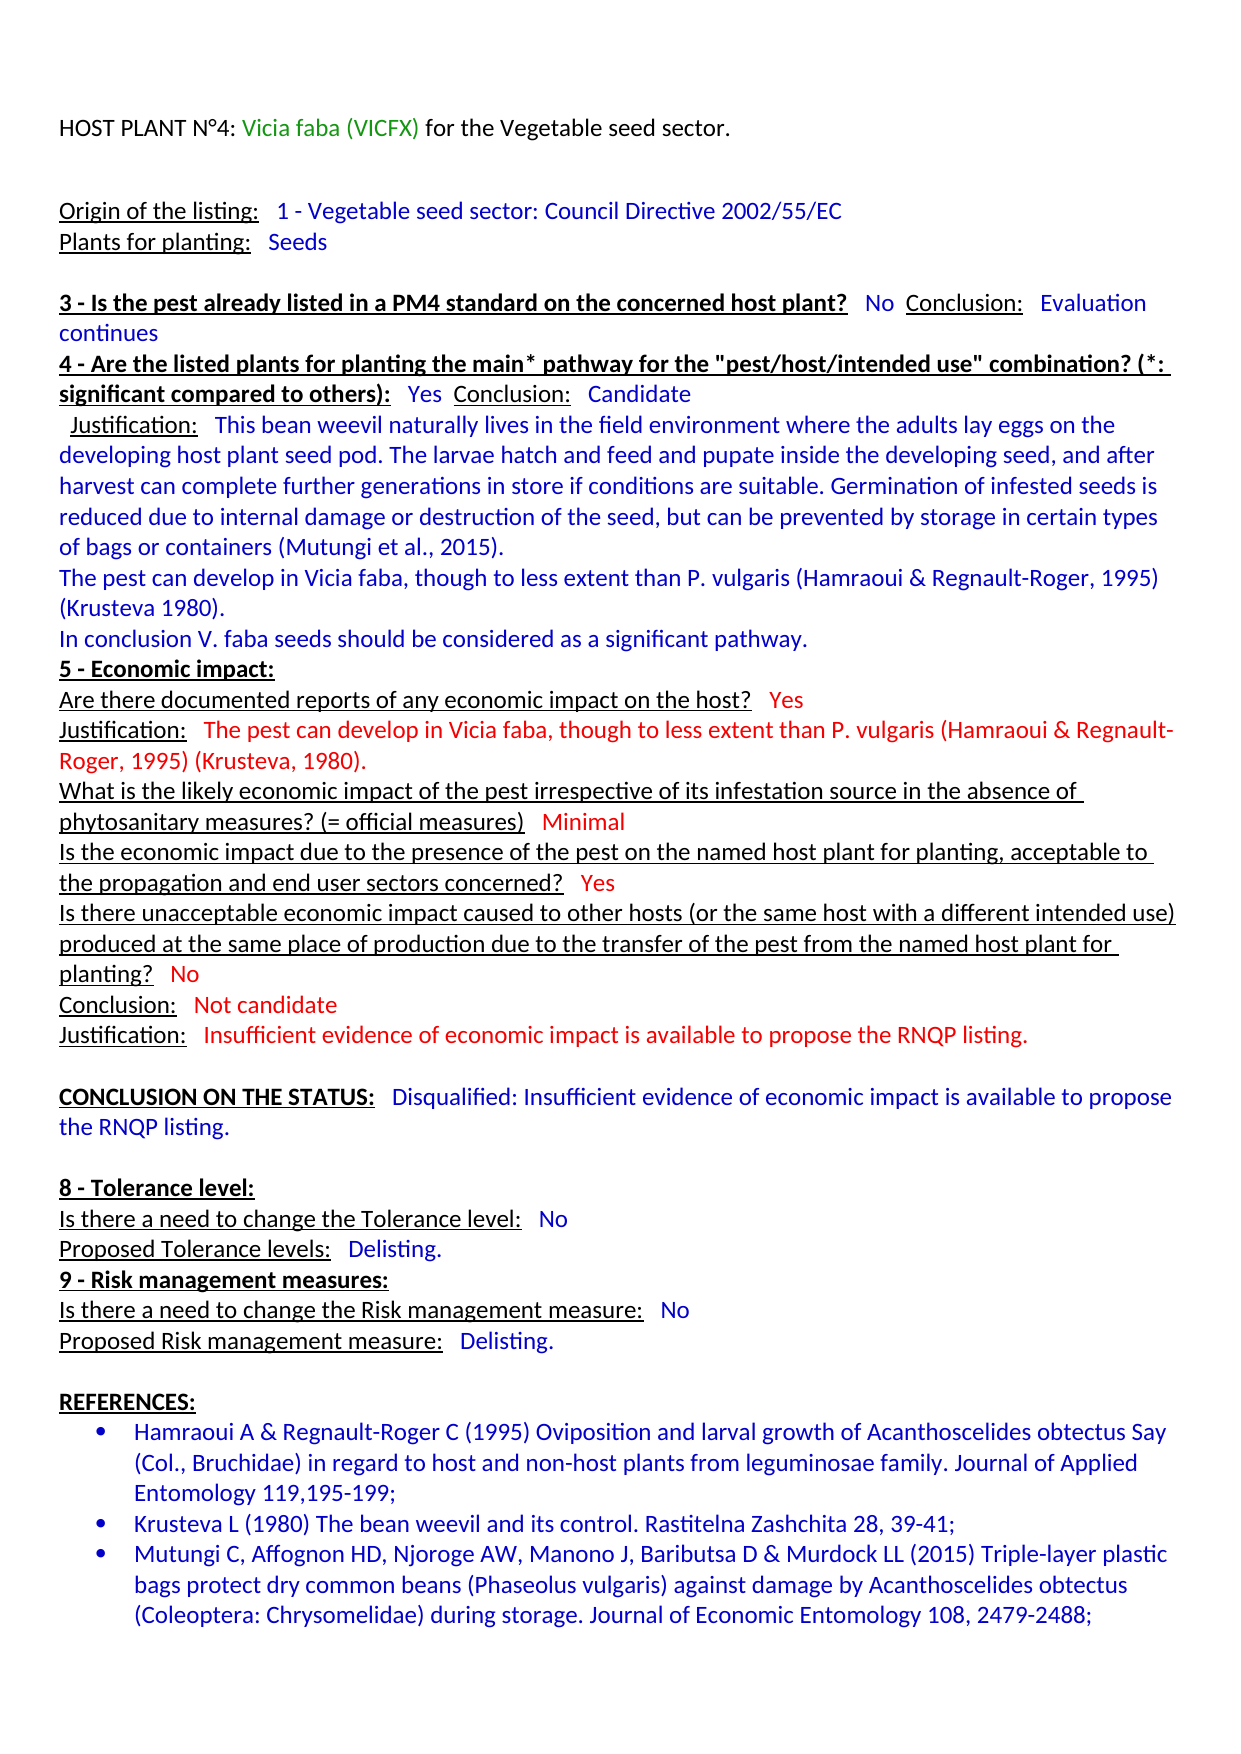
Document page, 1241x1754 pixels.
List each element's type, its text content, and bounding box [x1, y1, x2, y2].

list Krusteva L (1980) The bean weevil and its control. Rastitelna Zashchita 28, 39-41; [96, 1508, 1181, 1538]
list Hamraoui A & Regnault-Roger C (1995) Oviposition and larval growth of Acanthoscelides obtectus Say (Col., Bruchidae) in regard to host and non-host plants from leguminosae family. Journal of Applied Entomology 119,195-199; [96, 1416, 1181, 1508]
list Mutungi C, Affognon HD, Njoroge AW, Manono J, Baributsa D & Murdock LL (2015) Triple-layer plastic bags protect dry common beans (Phaseolus vulgaris) against damage by Acanthoscelides obtectus (Coleoptera: Chrysomelidae) during storage. Journal of Economic Entomology 108, 2479-2488; [96, 1538, 1181, 1630]
text HOST PLANT N°4: Vicia faba (VICFX) for the Vegetable seed sector. [59, 112, 1181, 142]
text Origin of the listing: 1 - Vegetable seed sector: Council Directive 2002/55/EC Plants for planting: Seeds 3 - Is the pest already listed in a PM4 standard on the concerned host plant? No Conclusion: Evaluation continues 4 - Are the listed plants for planting the main* pathway for the "pest/host/intended use" combination? (*: significant compared to others): Yes Conclusion: Candidate Justification: This bean weevil naturally lives in the field environment where the adults lay eggs on the developing host plant seed pod. The larvae hatch and feed and pupate inside the developing seed, and after harvest can complete further generations in store if conditions are suitable. Germination of infested seeds is reduced due to internal damage or destruction of the seed, but can be prevented by storage in certain types of bags or containers (Mutungi et al., 2015). The pest can develop in Vicia faba, though to less extent than P. vulgaris (Hamraoui & Regnault-Roger, 1995) (Krusteva 1980). In conclusion V. faba seeds should be considered as a significant pathway. 5 - Economic impact: Are there documented reports of any economic impact on the host? Yes Justification: The pest can develop in Vicia faba, though to less extent than P. vulgaris (Hamraoui & Regnault-Roger, 1995) (Krusteva, 1980). What is the likely economic impact of the pest irrespective of its infestation source in the absence of phytosanitary measures? (= official measures) Minimal Is the economic impact due to the presence of the pest on the named host plant for planting, acceptable to the propagation and end user sectors concerned? Yes Is there unacceptable economic impact caused to other hosts (or the same host with a different intended use) produced at the same place of production due to the transfer of the pest from the named host plant for planting? No Conclusion: Not candidate Justification: Insufficient evidence of economic impact is available to propose the RNQP listing. CONCLUSION ON THE STATUS: Disqualified: Insufficient evidence of economic impact is available to propose the RNQP listing. 8 - Tolerance level: Is there a need to change the Tolerance level: No Proposed Tolerance levels: Delisting. 9 - Risk management measures: Is there a need to change the Risk management measure: No Proposed Risk management measure: Delisting. REFERENCES: [59, 196, 1181, 1416]
